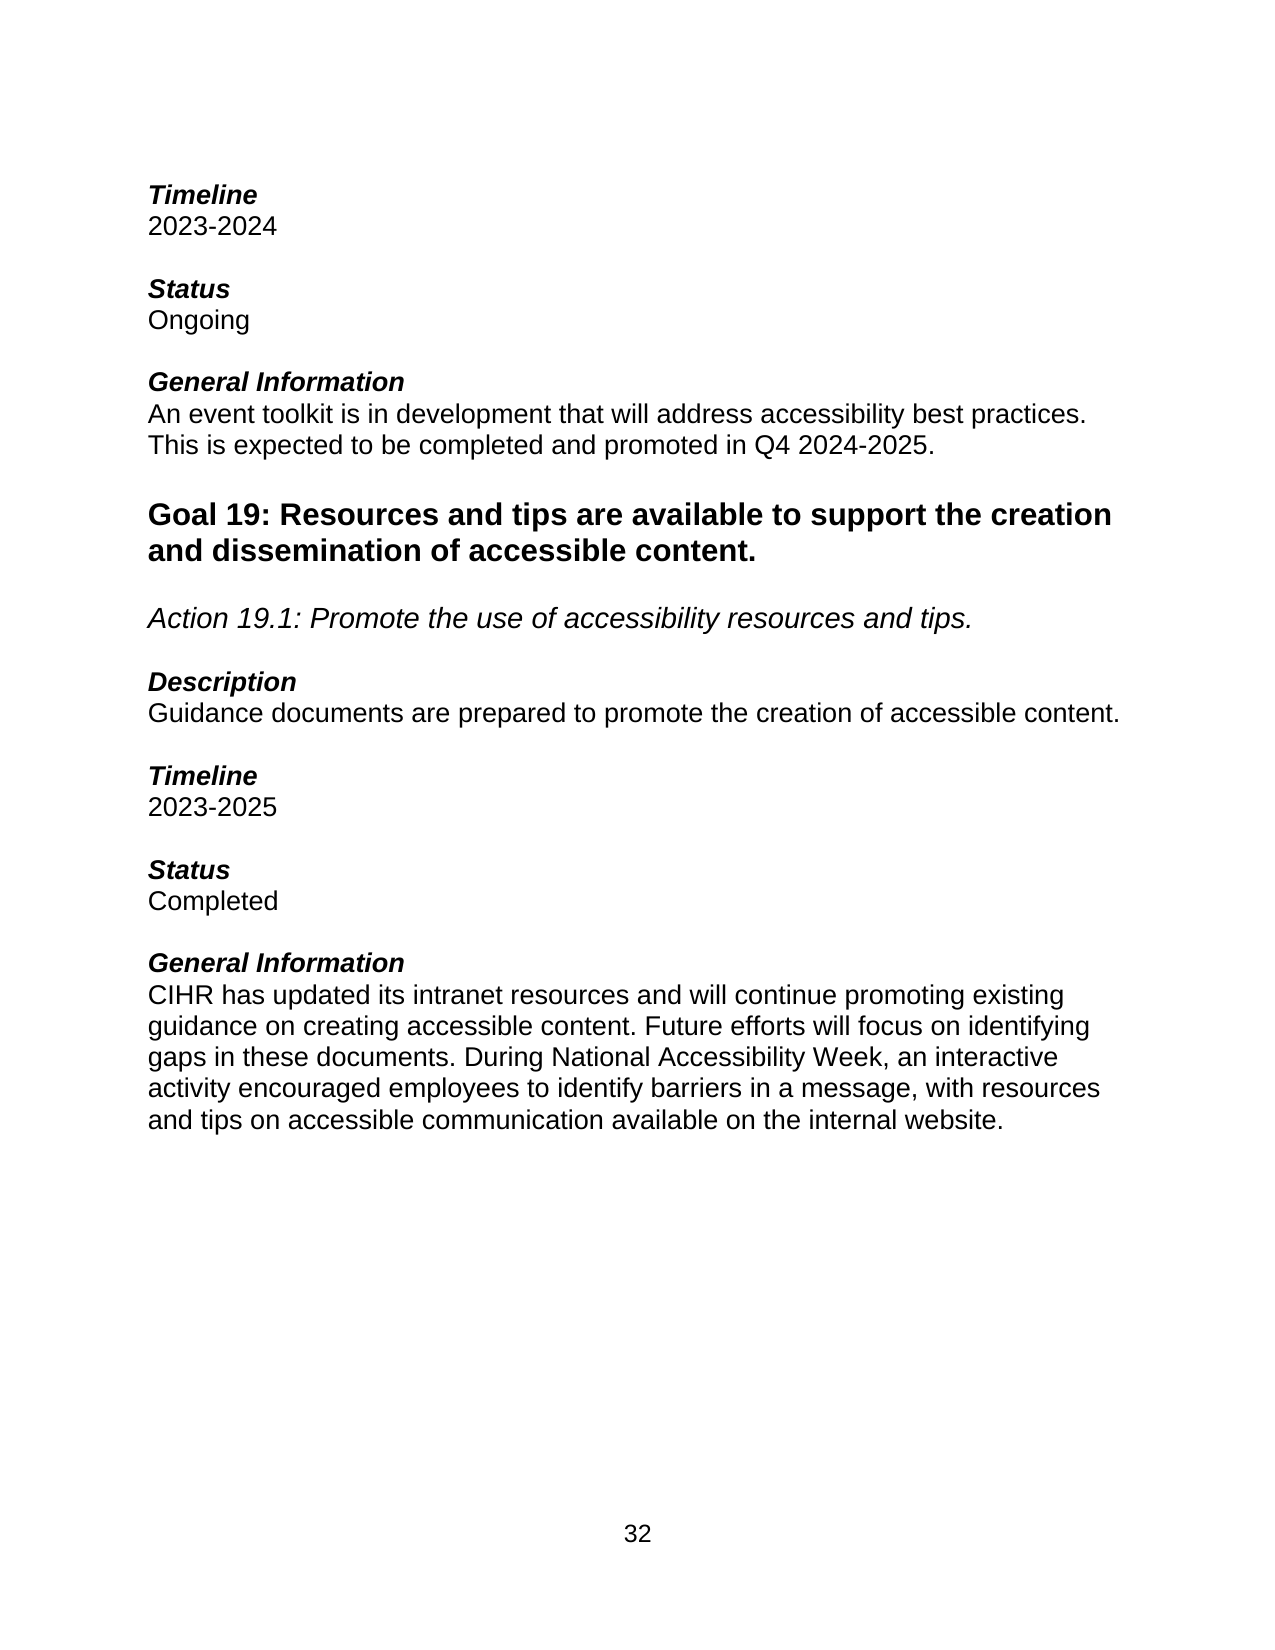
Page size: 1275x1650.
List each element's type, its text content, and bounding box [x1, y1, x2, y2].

subtitle Timeline [148, 760, 1127, 791]
subtitle General Information [148, 947, 1127, 979]
subtitle General Information [148, 366, 1127, 398]
text 2023-2025 [148, 791, 1127, 822]
subtitle Status [148, 273, 1127, 304]
subtitle Action 19.1: Promote the use of accessibility resources and tips. [148, 601, 1127, 635]
subtitle Description [148, 666, 1127, 697]
text 2023-2024 [148, 210, 1127, 241]
text Ongoing [148, 304, 1127, 335]
text An event toolkit is in development that will address accessibility best practices. This is expected to be completed and promoted in Q4 2024-2025. [148, 398, 1127, 460]
subtitle Status [148, 854, 1127, 885]
text Guidance documents are prepared to promote the creation of accessible content. [148, 697, 1127, 729]
subtitle Goal 19: Resources and tips are available to support the creation and dissemination of accessible content. [148, 496, 1127, 568]
text CIHR has updated its intranet resources and will continue promoting existing guidance on creating accessible content. Future efforts will focus on identifying gaps in these documents. During National Accessibility Week, an interactive activity encouraged employees to identify barriers in a message, with resources and tips on accessible communication available on the internal website. [148, 979, 1127, 1135]
text Completed [148, 885, 1127, 916]
subtitle Timeline [148, 179, 1127, 210]
